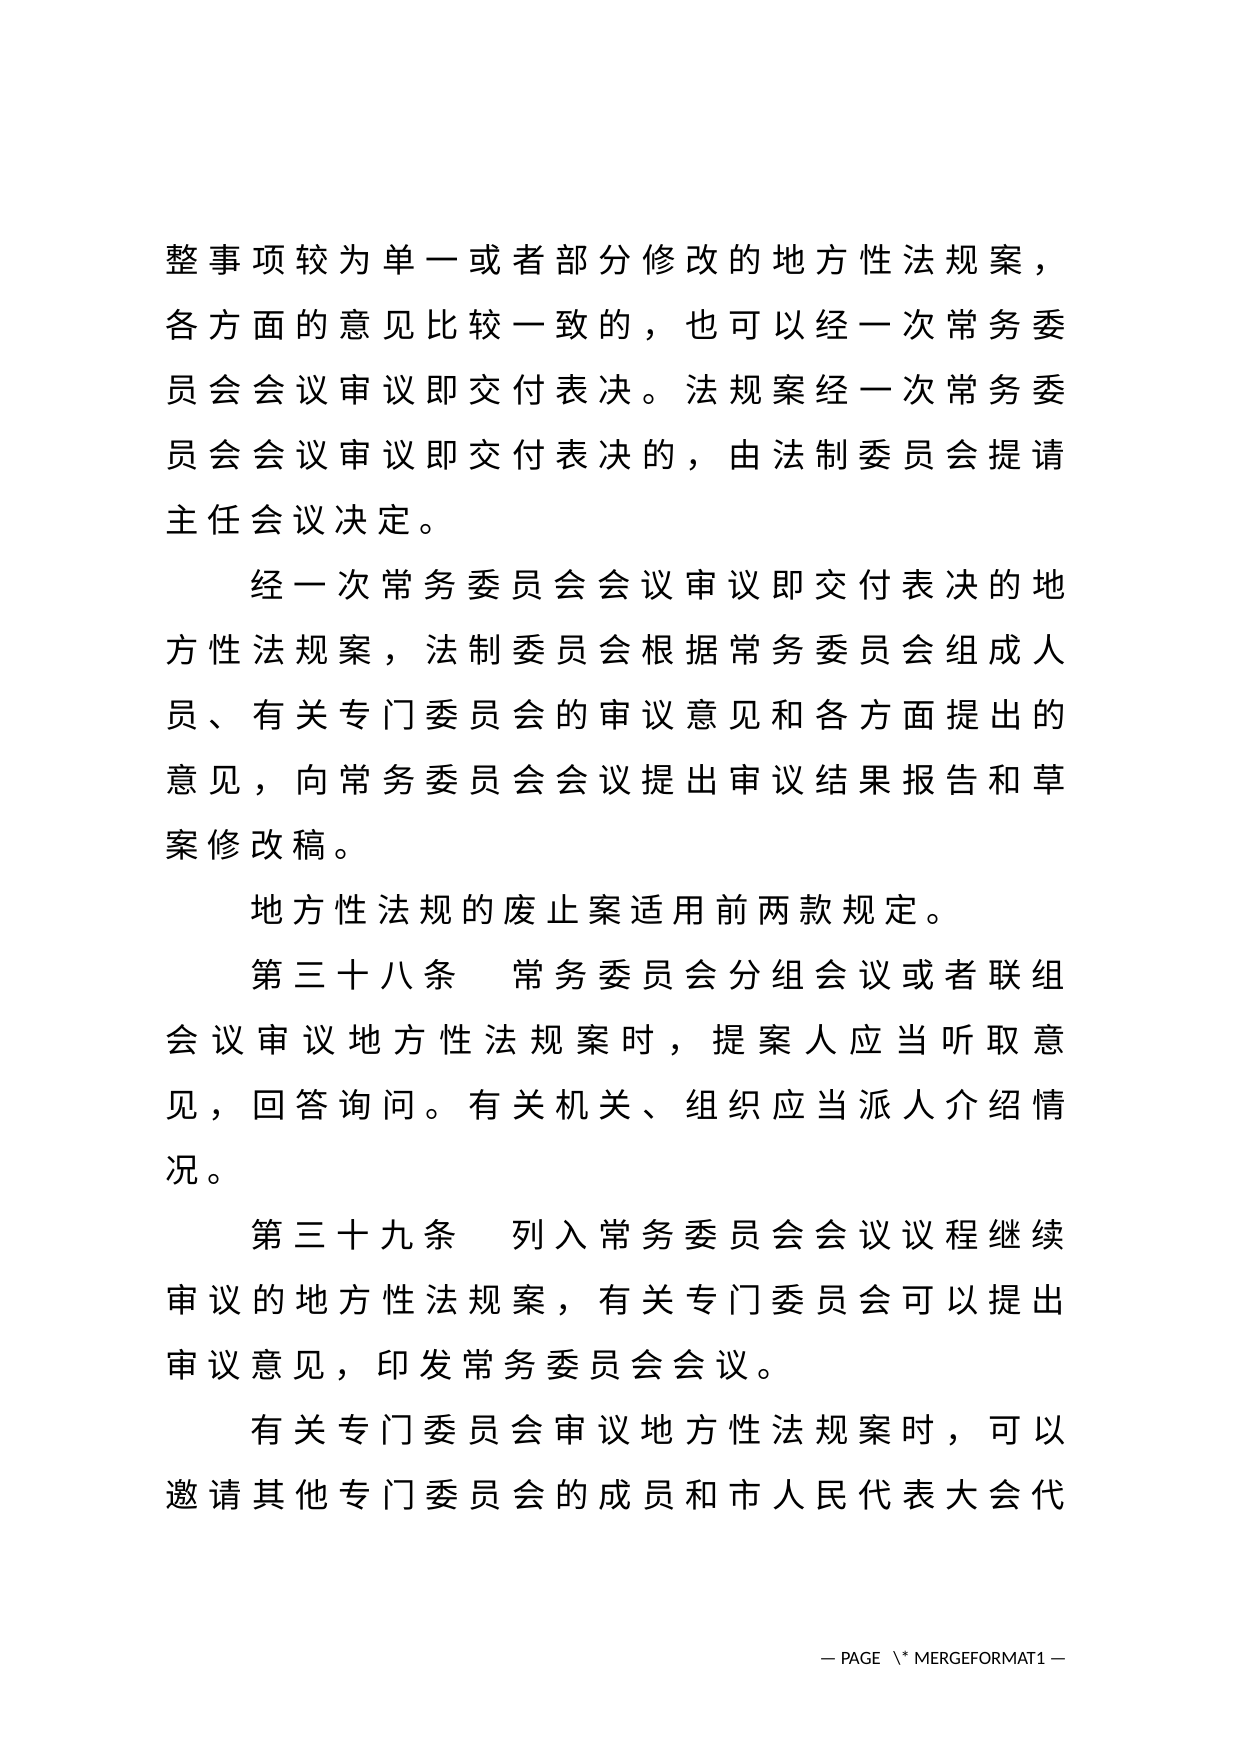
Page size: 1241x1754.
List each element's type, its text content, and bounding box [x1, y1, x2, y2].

text 经一次常务委员会会议审议即交付表决的地方性法规案，法制委员会根据常务委员会组成人员、有关专门委员会的审议意见和各方面提出的意见，向常务委员会会议提出审议结果报告和草案修改稿。 [165, 551, 1075, 876]
text 地方性法规的废止案适用前两款规定。 [165, 876, 1075, 941]
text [165, 226, 1075, 551]
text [165, 1396, 1075, 1526]
text 第三十九条 列入常务委员会会议议程继续审议的地方性法规案，有关专门委员会可以提出审议意见，印发常务委员会会议。 [165, 1201, 1075, 1396]
text 第三十八条 常务委员会分组会议或者联组会议审议地方性法规案时，提案人应当听取意见，回答询问。有关机关、组织应当派人介绍情况。 [165, 941, 1075, 1201]
